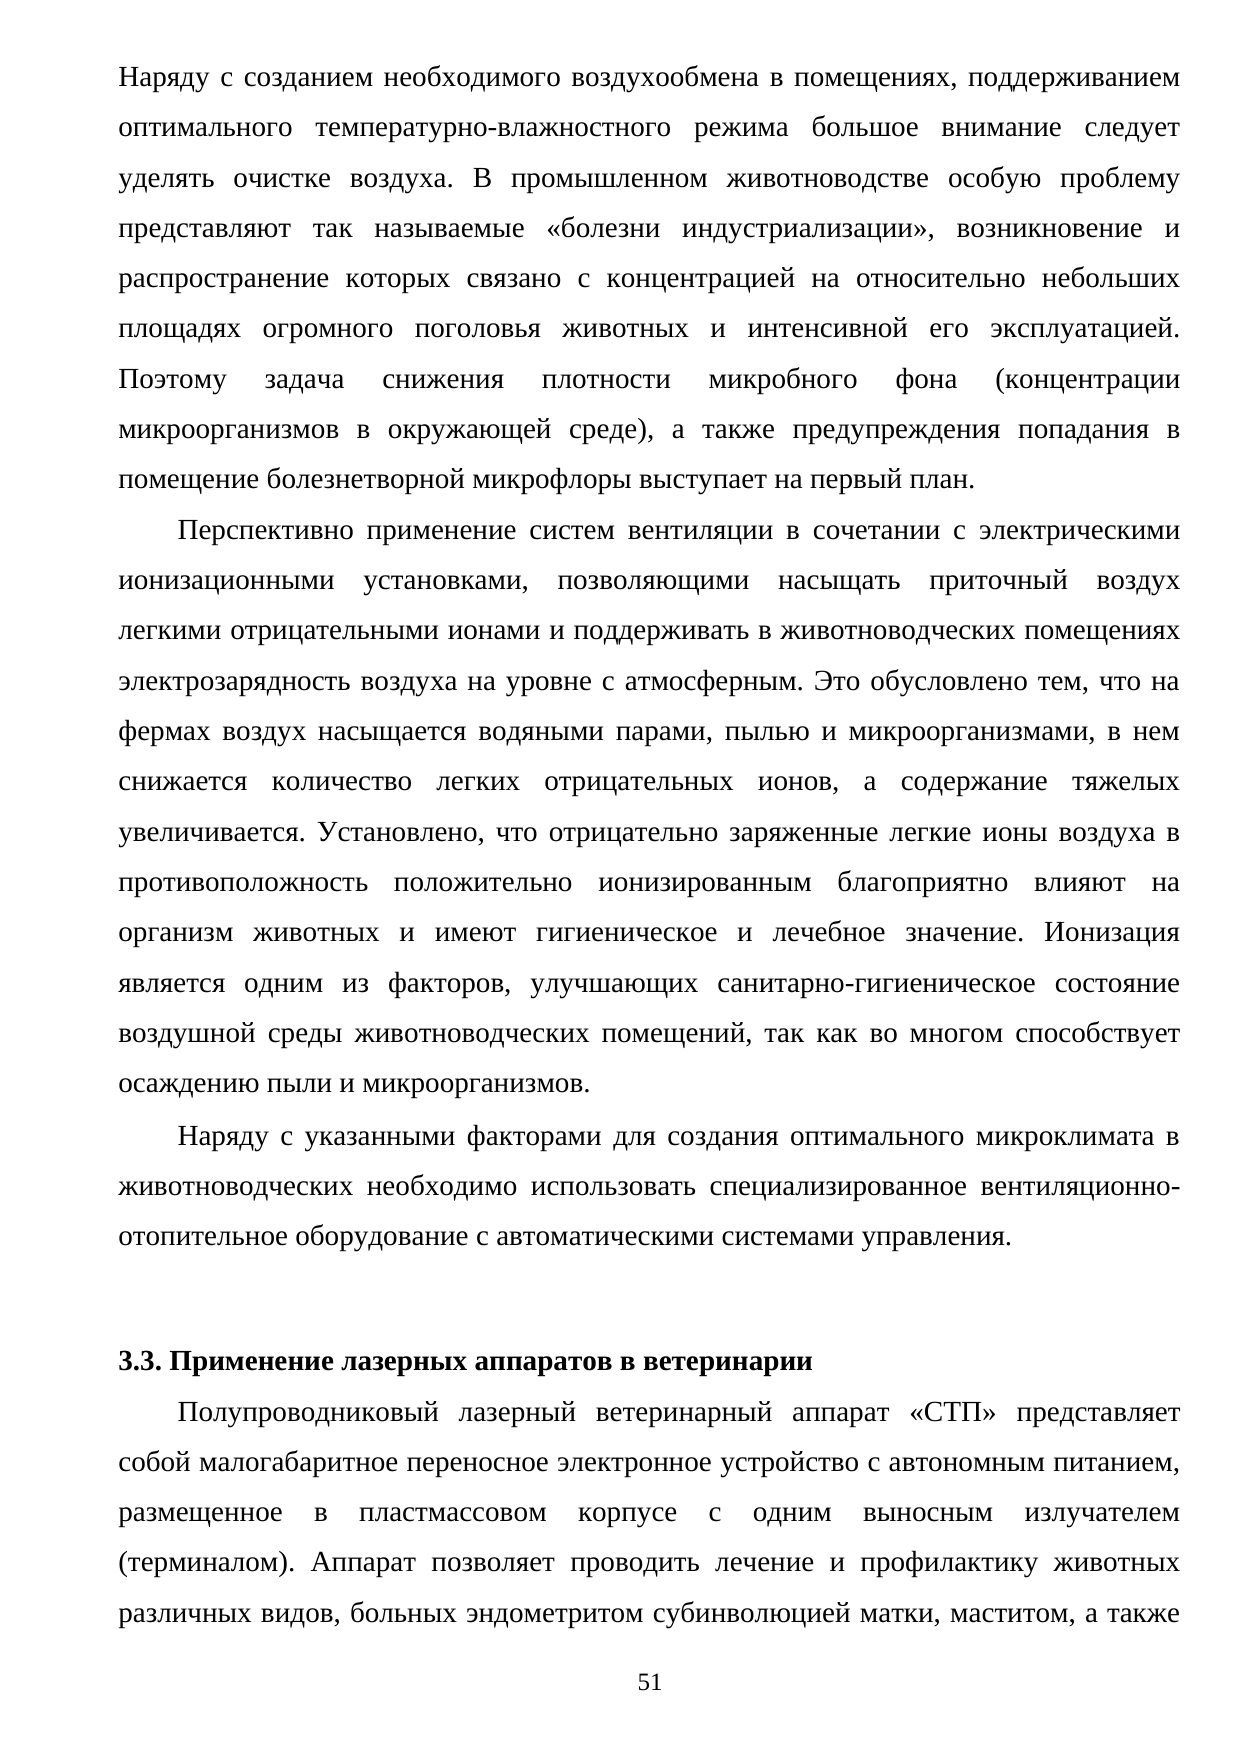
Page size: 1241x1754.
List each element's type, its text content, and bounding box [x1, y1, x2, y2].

text 3.3. Применение лазерных аппаратов в ветеринарии [118, 1343, 1181, 1377]
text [118, 1394, 1181, 1628]
text Перспективно применение систем вентиляции в сочетании с электрическими ионизационными установками, позволяющими насыщать приточный воздух легкими отрицательными ионами и поддерживать в животноводческих помещениях электрозарядность воздуха на уровне с атмосферным. Это обусловлено тем, что на фермах воздух насыщается водяными парами, пылью и микроорганизмами, в нем снижается количество легких отрицательных ионов, а содержание тяжелых увеличивается. Установлено, что отрицательно заряженные легкие ионы воздуха в противоположность положительно ионизированным благоприятно влияют на организм животных и имеют гигиеническое и лечебное значение. Ионизация является одним из факторов, улучшающих санитарно-гигиеническое состояние воздушной среды животноводческих помещений, так как во многом способствует осаждению пыли и микроорганизмов. [118, 512, 1181, 1099]
text Наряду с указанными факторами для создания оптимального микроклимата в животноводческих необходимо использовать специализированное вентиляционно-отопительное оборудование с автоматическими системами управления. [118, 1118, 1181, 1252]
text Наряду с созданием необходимого воздухообмена в помещениях, поддерживанием оптимального температурно-влажностного режима большое внимание следует уделять очистке воздуха. В промышленном животноводстве особую проблему представляют так называемые «болезни индустриализации», возникновение и распространение которых связано с концентрацией на относительно небольших площадях огромного поголовья животных и интенсивной его эксплуатацией. Поэтому задача снижения плотности микробного фона (концентрации микроорганизмов в окружающей среде), а также предупреждения попадания в помещение болезнетворной микрофлоры выступает на первый план. [118, 59, 1181, 495]
